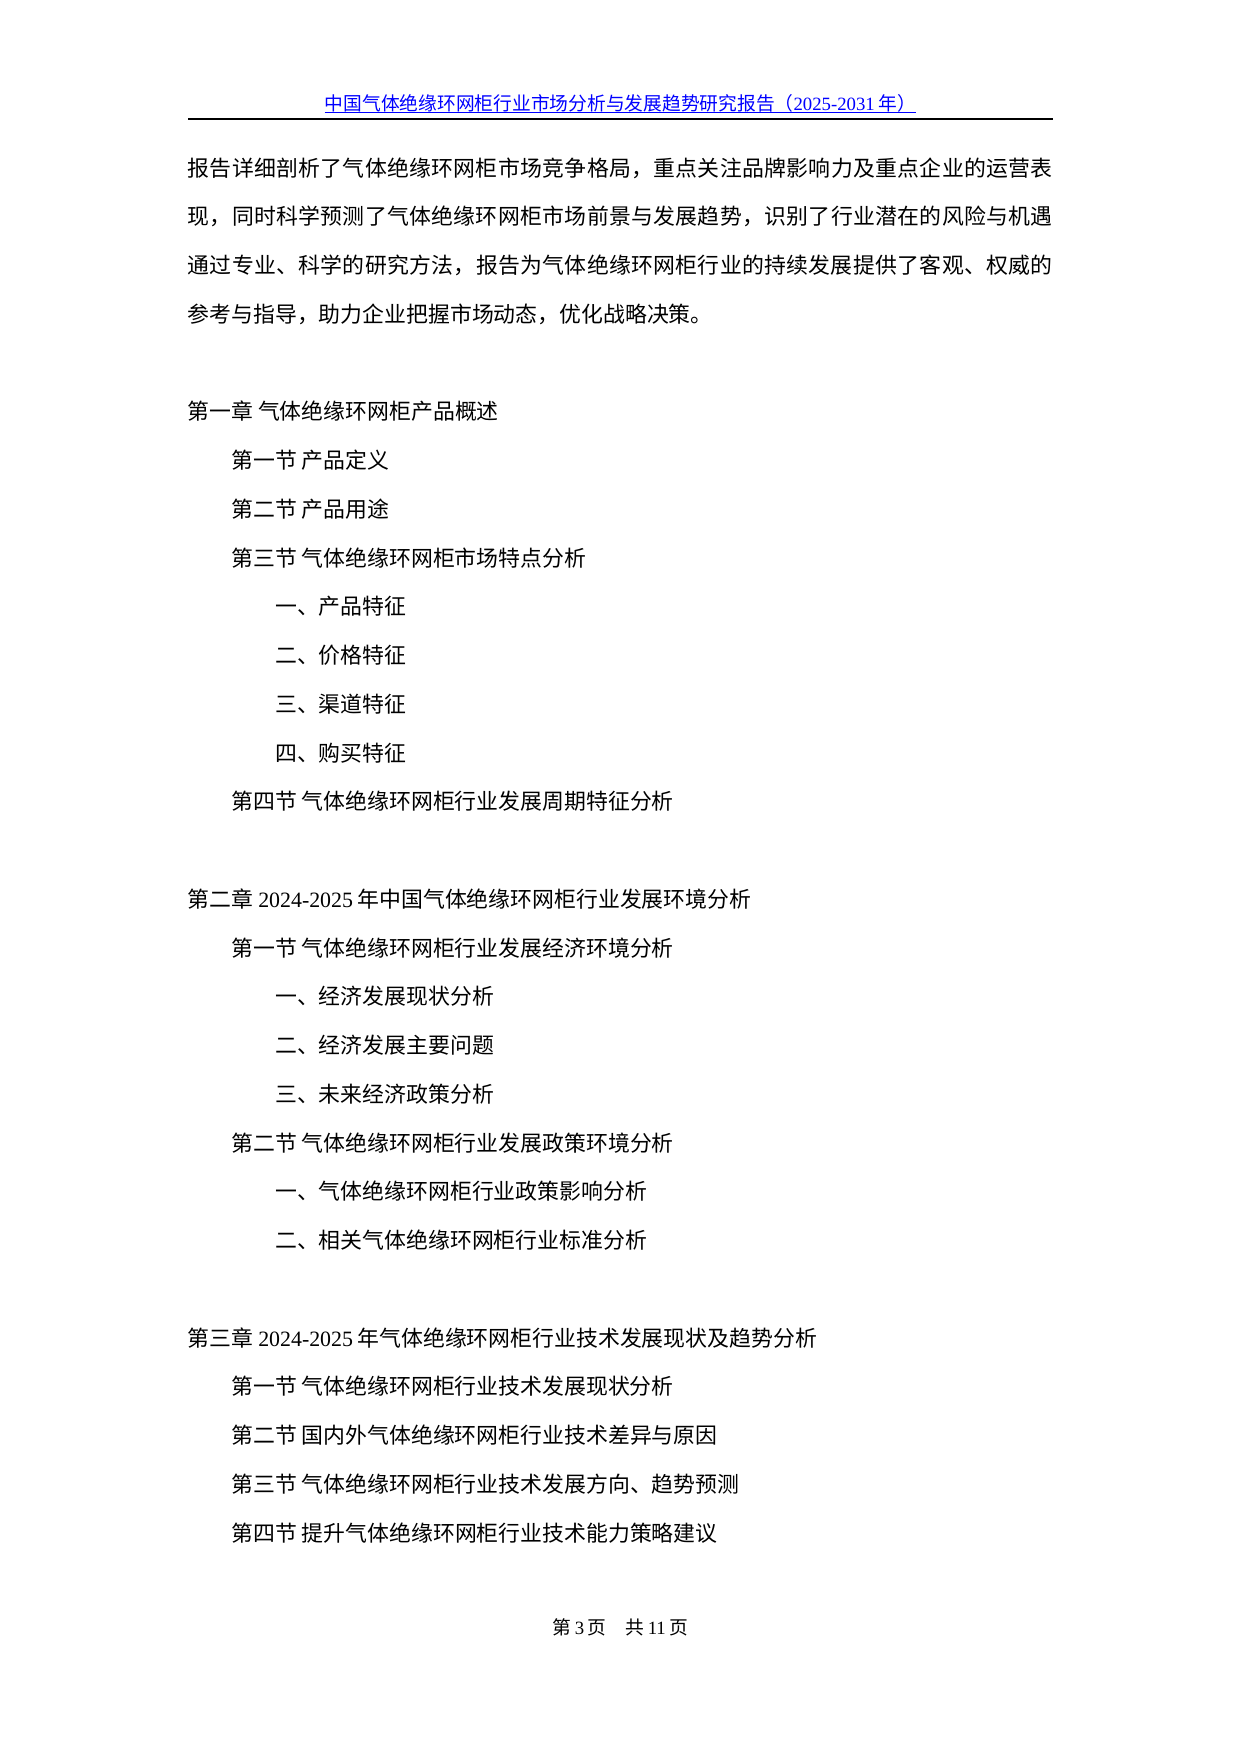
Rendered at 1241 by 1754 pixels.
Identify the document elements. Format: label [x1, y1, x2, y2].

text [187, 150, 1053, 1548]
